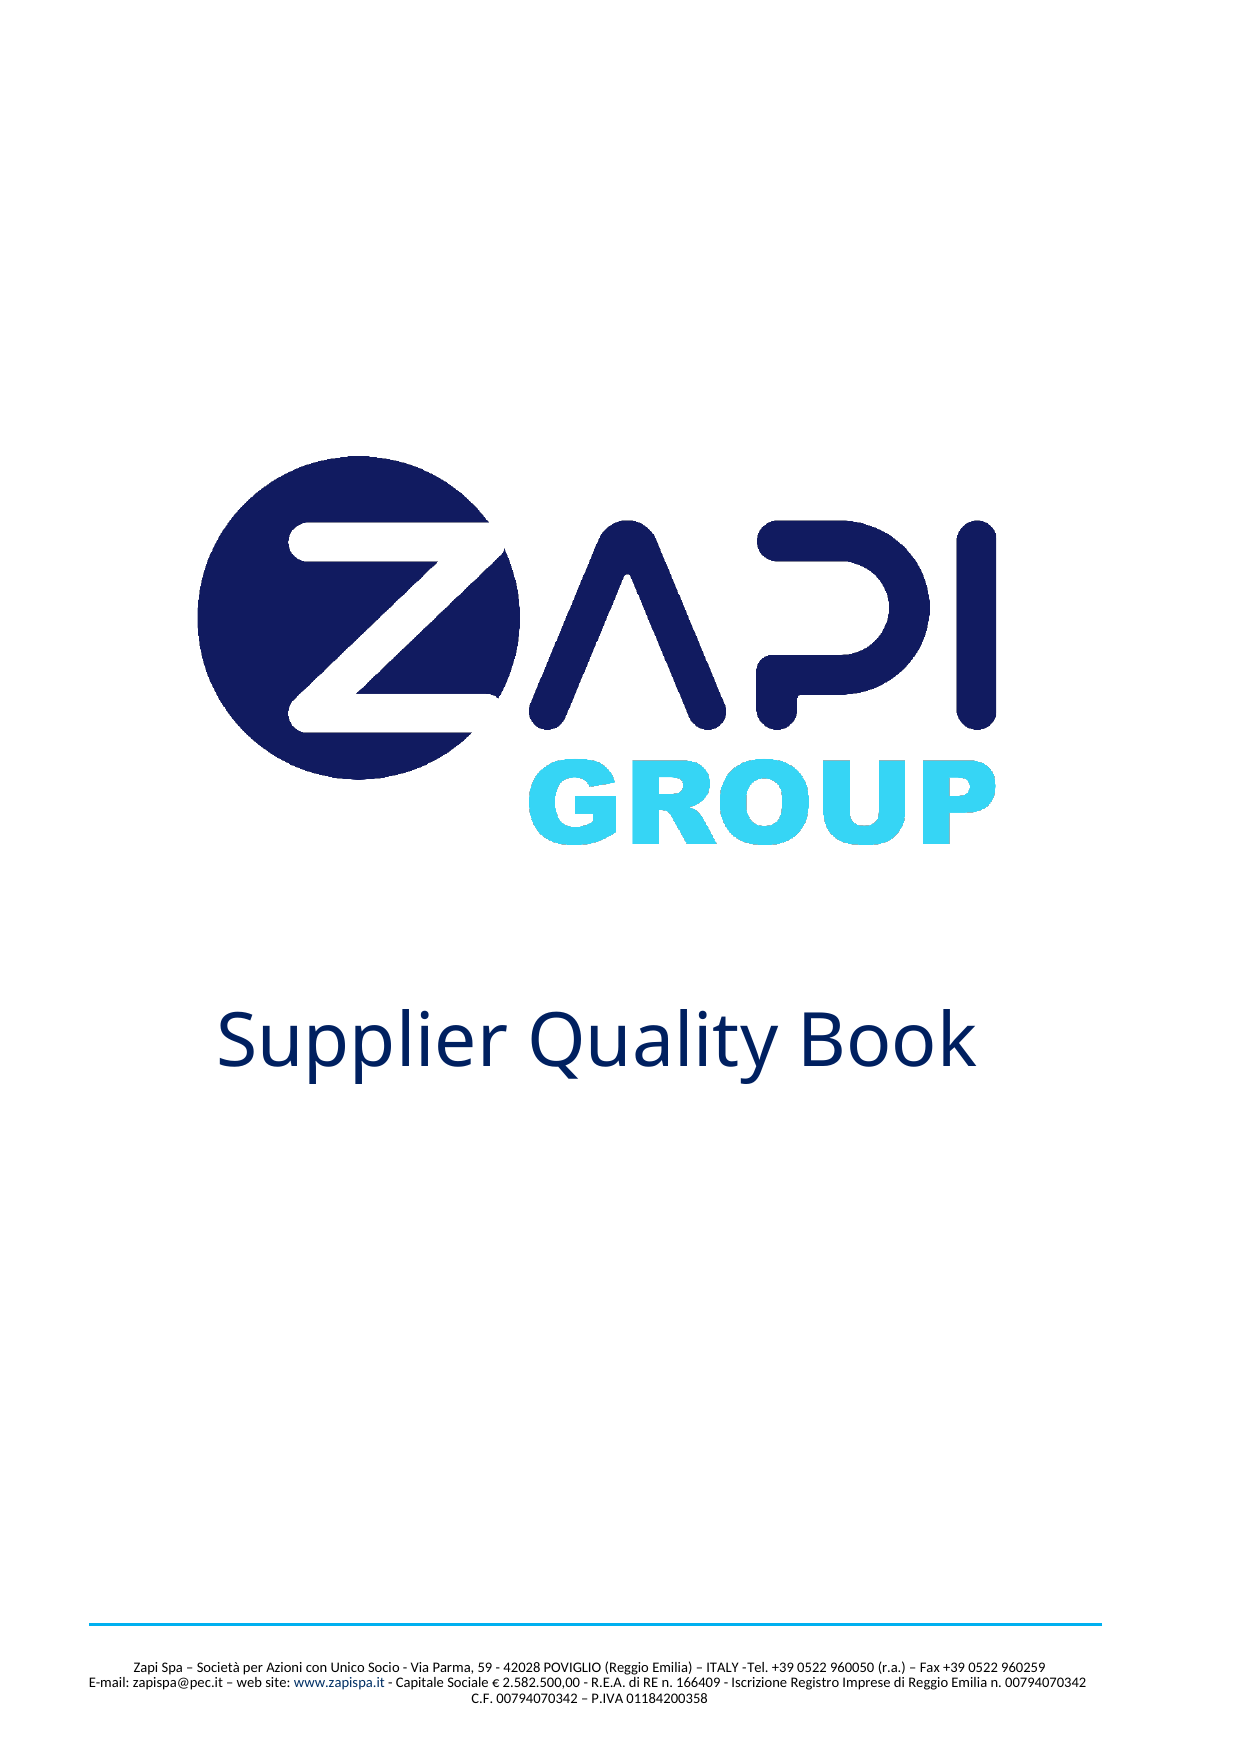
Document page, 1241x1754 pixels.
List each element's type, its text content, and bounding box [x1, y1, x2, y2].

picture [197, 456, 997, 845]
text Supplier Quality Book [103, 986, 1090, 1088]
